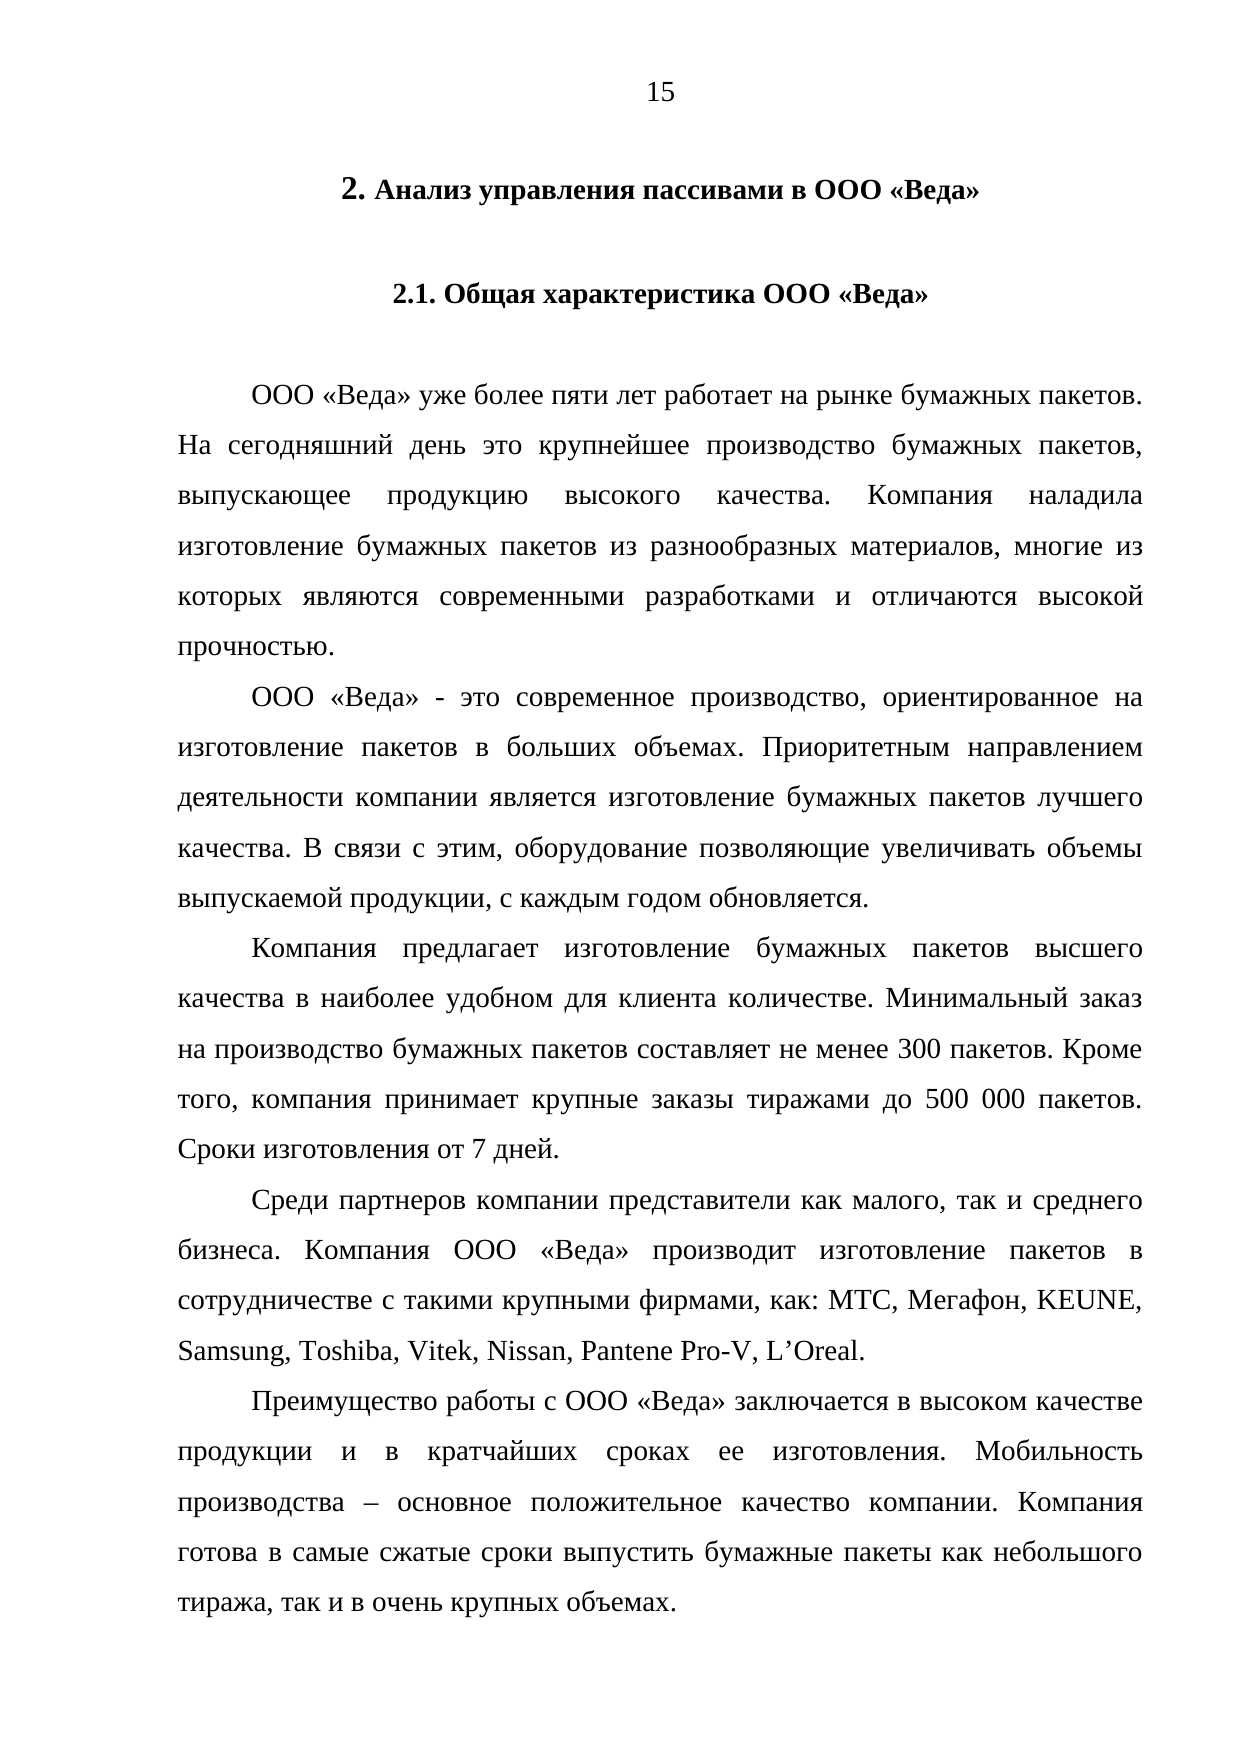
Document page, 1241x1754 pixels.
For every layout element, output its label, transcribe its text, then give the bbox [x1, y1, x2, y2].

text ООО «Веда» - это современное производство, ориентированное на изготовление пакетов в больших объемах. Приоритетным направлением деятельности компании является изготовление бумажных пакетов лучшего качества. В связи с этим, оборудование позволяющие увеличивать объемы выпускаемой продукции, с каждым годом обновляется. [177, 679, 1144, 913]
text Преимущество работы с ООО «Веда» заключается в высоком качестве продукции и в кратчайших сроках ее изготовления. Мобильность производства – основное положительное качество компании. Компания готова в самые сжатые сроки выпустить бумажные пакеты как небольшого тиража, так и в очень крупных объемах. [177, 1383, 1144, 1618]
text Компания предлагает изготовление бумажных пакетов высшего качества в наиболее удобном для клиента количестве. Минимальный заказ на производство бумажных пакетов составляет не менее 300 пакетов. Кроме того, компания принимает крупные заказы тиражами до 500 000 пакетов. Сроки изготовления от 7 дней. [177, 930, 1144, 1165]
text ООО «Веда» уже более пяти лет работает на рынке бумажных пакетов. На сегодняшний день это крупнейшее производство бумажных пакетов, выпускающее продукцию высокого качества. Компания наладила изготовление бумажных пакетов из разнообразных материалов, многие из которых являются современными разработками и отличаются высокой прочностью. [177, 377, 1144, 662]
subtitle 2. Анализ управления пассивами в ООО «Веда» [177, 168, 1144, 207]
subtitle 2.1. Общая характеристика ООО «Веда» [177, 276, 1144, 310]
text Среди партнеров компании представители как малого, так и среднего бизнеса. Компания ООО «Веда» производит изготовление пакетов в сотрудничестве с такими крупными фирмами, как: МТС, Мегафон, KEUNE, Samsung, Toshiba, Vitek, Nissan, Pantene Pro-V, L’Oreal. [177, 1182, 1144, 1366]
